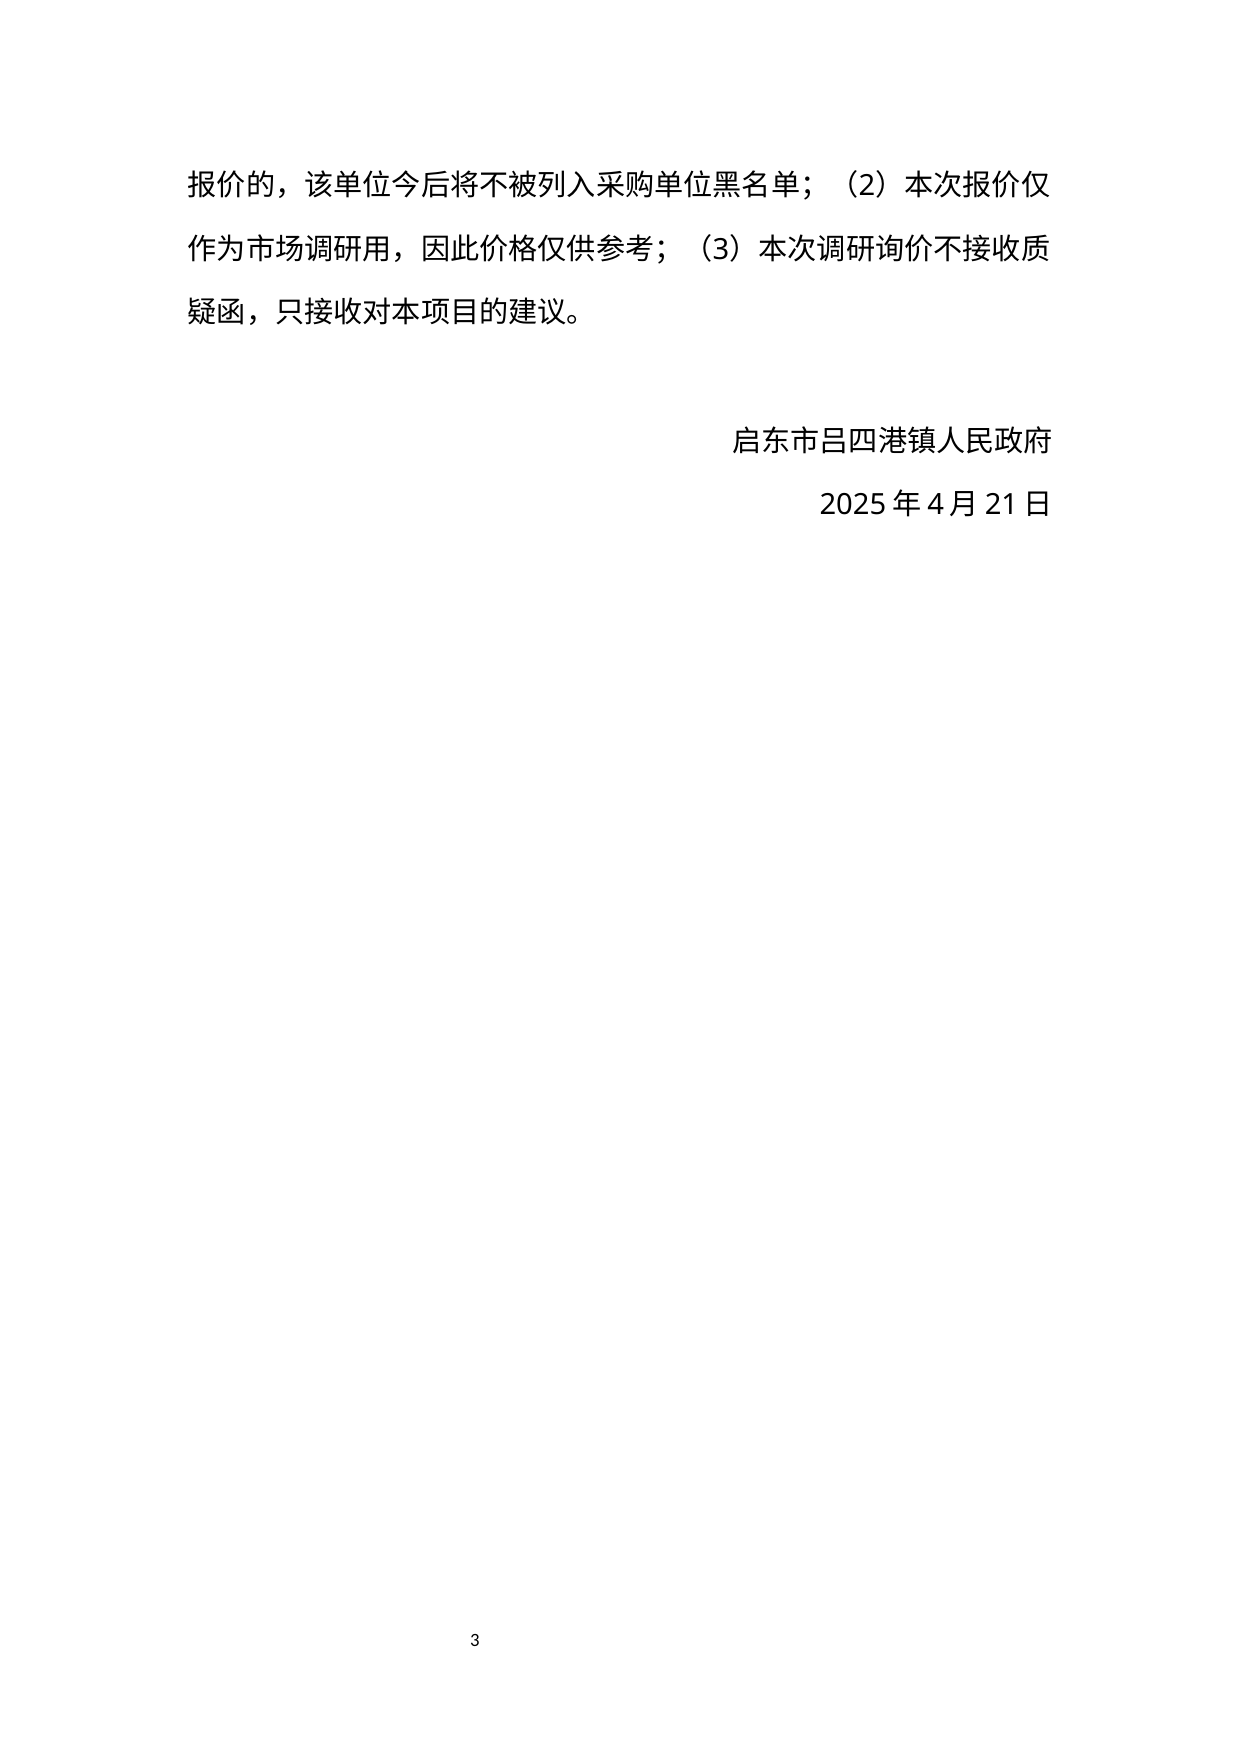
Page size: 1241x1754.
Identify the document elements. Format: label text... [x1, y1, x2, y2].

text 2025年4月21日 [187, 481, 1053, 523]
text 启东市吕四港镇人民政府 [187, 417, 1053, 460]
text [187, 162, 1053, 331]
